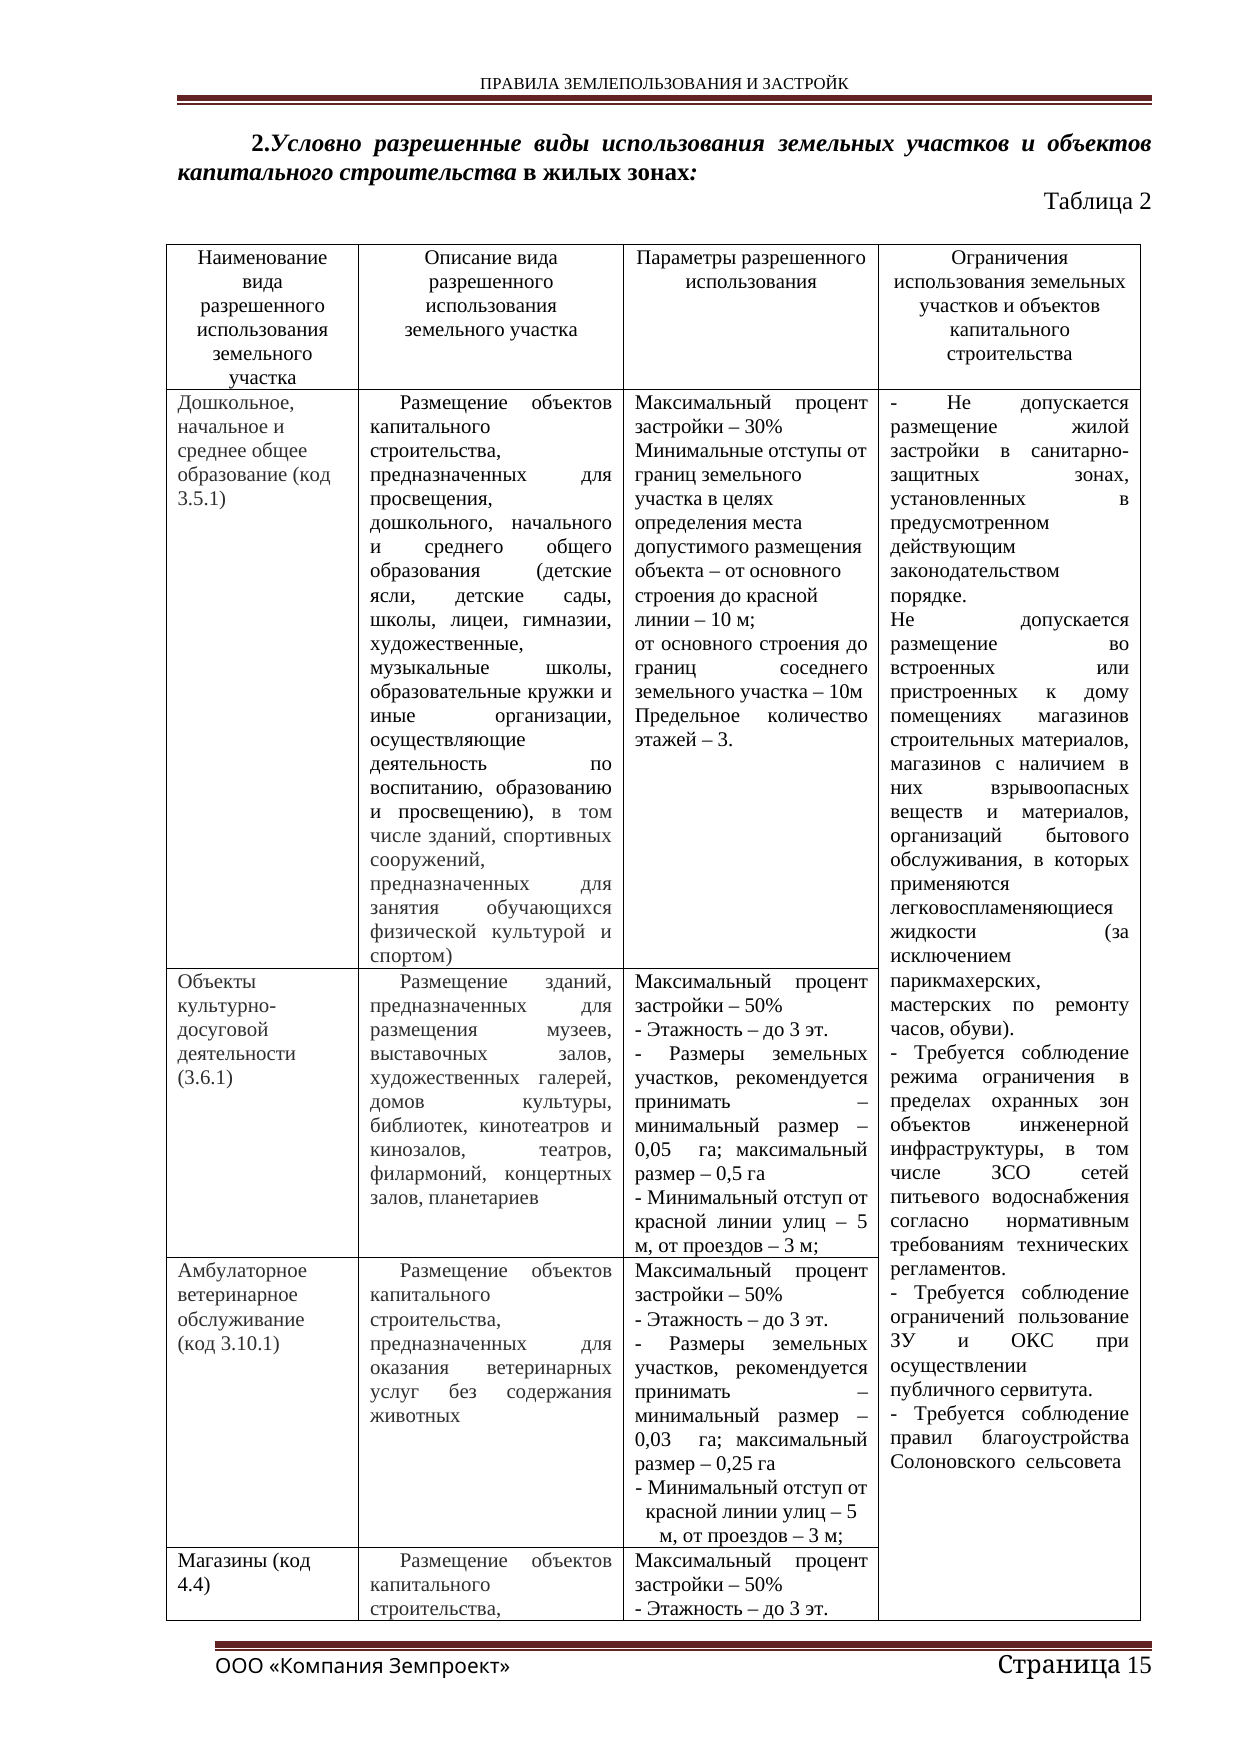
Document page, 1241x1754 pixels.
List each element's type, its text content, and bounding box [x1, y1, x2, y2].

table_cell Размещение объектов капитального строительства, предназначенных для оказания ветеринарных услуг без содержания животных [359, 1258, 623, 1547]
text 2.Условно разрешенные виды использования земельных участков и объектов капитального строительства в жилых зонах: [177, 128, 1152, 186]
table_cell Максимальный процент застройки – 50% - Этажность – до 3 эт. - Размеры земельных участков, рекомендуется принимать – минимальный размер – 0,03 га; максимальный размер – 0,25 га - Минимальный отступ от красной линии улиц – 5 м, от проездов – 3 м; [624, 1258, 878, 1547]
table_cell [624, 1548, 878, 1620]
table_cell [359, 1548, 623, 1620]
table_header Параметры разрешенного использования [624, 245, 878, 389]
table_cell Максимальный процент застройки – 50% - Этажность – до 3 эт. - Размеры земельных участков, рекомендуется принимать – минимальный размер – 0,05 га; максимальный размер – 0,5 га - Минимальный отступ от красной линии улиц – 5 м, от проездов – 3 м; [624, 969, 878, 1257]
table_cell Амбулаторное ветеринарное обслуживание (код 3.10.1) [167, 1258, 358, 1547]
table_cell Максимальный процент застройки – 30% Минимальные отступы от границ земельного участка в целях определения места допустимого размещения объекта – от основного строения до красной линии – 10 м; от основного строения до границ соседнего земельного участка – 10м Предельное количество этажей – 3. [624, 390, 878, 967]
table_cell Дошкольное, начальное и среднее общее образование (код 3.5.1) [167, 390, 358, 967]
text Таблица 2 [177, 186, 1152, 215]
table_header Ограничения использования земельных участков и объектов капитального строительства [879, 245, 1140, 389]
table_cell Размещение объектов капитального строительства, предназначенных для просвещения, дошкольного, начального и среднего общего образования (детские ясли, детские сады, школы, лицеи, гимназии, художественные, музыкальные школы, образовательные кружки и иные организации, осуществляющие деятельность по воспитанию, образованию и просвещению), в том числе зданий, спортивных сооружений, предназначенных для занятия обучающихся физической культурой и спортом) [359, 390, 623, 967]
table_header Описание вида разрешенного использования земельного участка [359, 245, 623, 389]
table_cell Объекты культурно-досуговой деятельности (3.6.1) [167, 969, 358, 1257]
table_cell - Не допускается размещение жилой застройки в санитарно-защитных зонах, установленных в предусмотренном действующим законодательством порядке. Не допускается размещение во встроенных или пристроенных к дому помещениях магазинов строительных материалов, магазинов с наличием в них взрывоопасных веществ и материалов, организаций бытового обслуживания, в которых применяются легковоспламеняющиеся жидкости (за исключением парикмахерских, мастерских по ремонту часов, обуви). - Требуется соблюдение режима ограничения в пределах охранных зон объектов инженерной инфраструктуры, в том числе ЗСО сетей питьевого водоснабжения согласно нормативным требованиям технических регламентов. - Требуется соблюдение ограничений пользование ЗУ и ОКС при осуществлении публичного сервитута. - Требуется соблюдение правил благоустройства Солоновского сельсовета [879, 390, 1140, 1620]
table_cell Магазины (код 4.4) [167, 1548, 358, 1620]
table_header Наименование вида разрешенного использования земельного участка [167, 245, 358, 389]
table_cell Размещение зданий, предназначенных для размещения музеев, выставочных залов, художественных галерей, домов культуры, библиотек, кинотеатров и кинозалов, театров, филармоний, концертных залов, планетариев [359, 969, 623, 1257]
